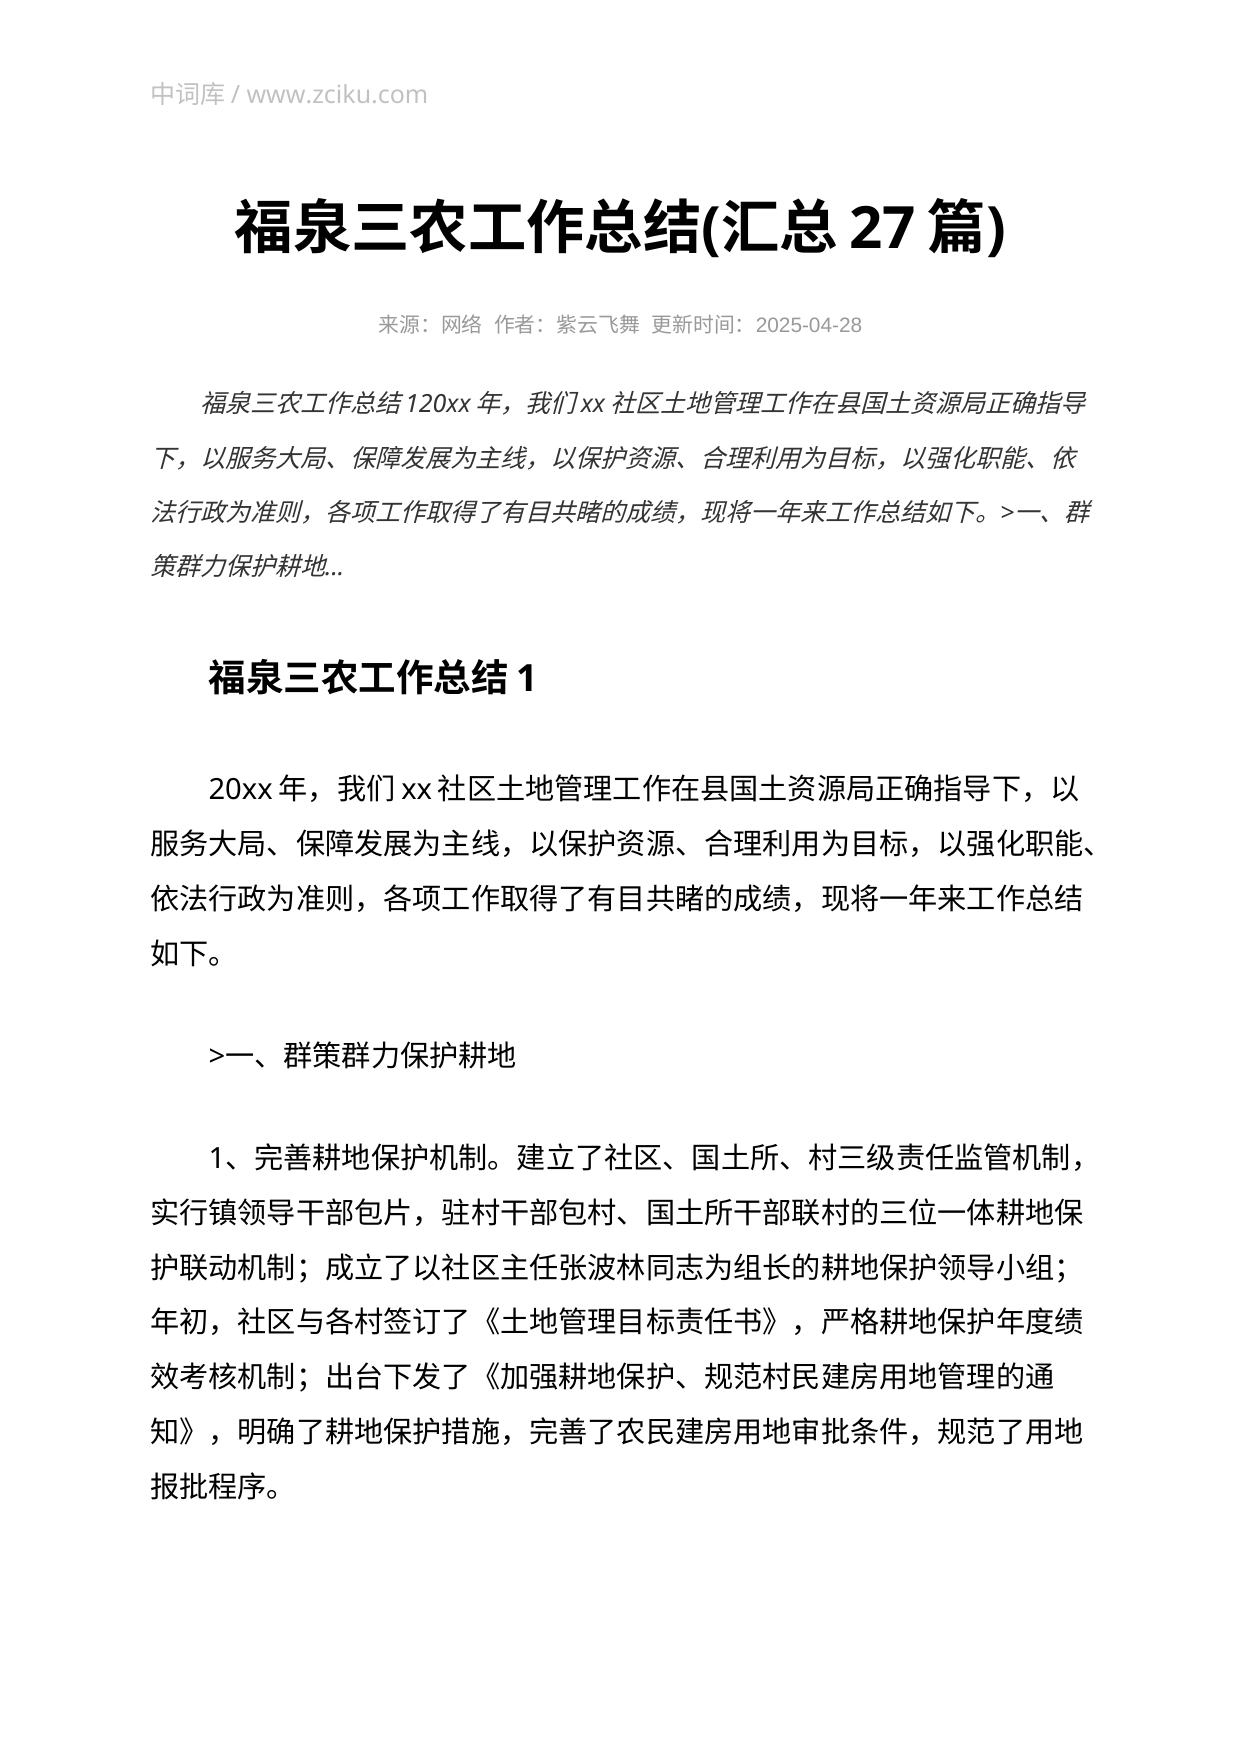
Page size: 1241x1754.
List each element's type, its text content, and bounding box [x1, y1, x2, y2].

text >一、群策群力保护耕地 [150, 1032, 1090, 1075]
text 1、完善耕地保护机制。建立了社区、国土所、村三级责任监管机制，实行镇领导干部包片，驻村干部包村、国土所干部联村的三位一体耕地保护联动机制；成立了以社区主任张波林同志为组长的耕地保护领导小组；年初，社区与各村签订了《土地管理目标责任书》，严格耕地保护年度绩效考核机制；出台下发了《加强耕地保护、规范村民建房用地管理的通知》，明确了耕地保护措施，完善了农民建房用地审批条件，规范了用地报批程序。 [150, 1134, 1090, 1506]
subtitle 福泉三农工作总结(汇总27篇) [150, 181, 1090, 266]
text 福泉三农工作总结120xx年，我们xx社区土地管理工作在县国土资源局正确指导下，以服务大局、保障发展为主线，以保护资源、合理利用为目标，以强化职能、依法行政为准则，各项工作取得了有目共睹的成绩，现将一年来工作总结如下。>一、群策群力保护耕地... [150, 384, 1090, 583]
text 20xx年，我们xx社区土地管理工作在县国土资源局正确指导下，以服务大局、保障发展为主线，以保护资源、合理利用为目标，以强化职能、依法行政为准则，各项工作取得了有目共睹的成绩，现将一年来工作总结如下。 [150, 766, 1090, 973]
text 福泉三农工作总结1 [150, 648, 1090, 703]
text 来源：网络 作者：紫云飞舞 更新时间：2025-04-28 [150, 313, 1090, 337]
